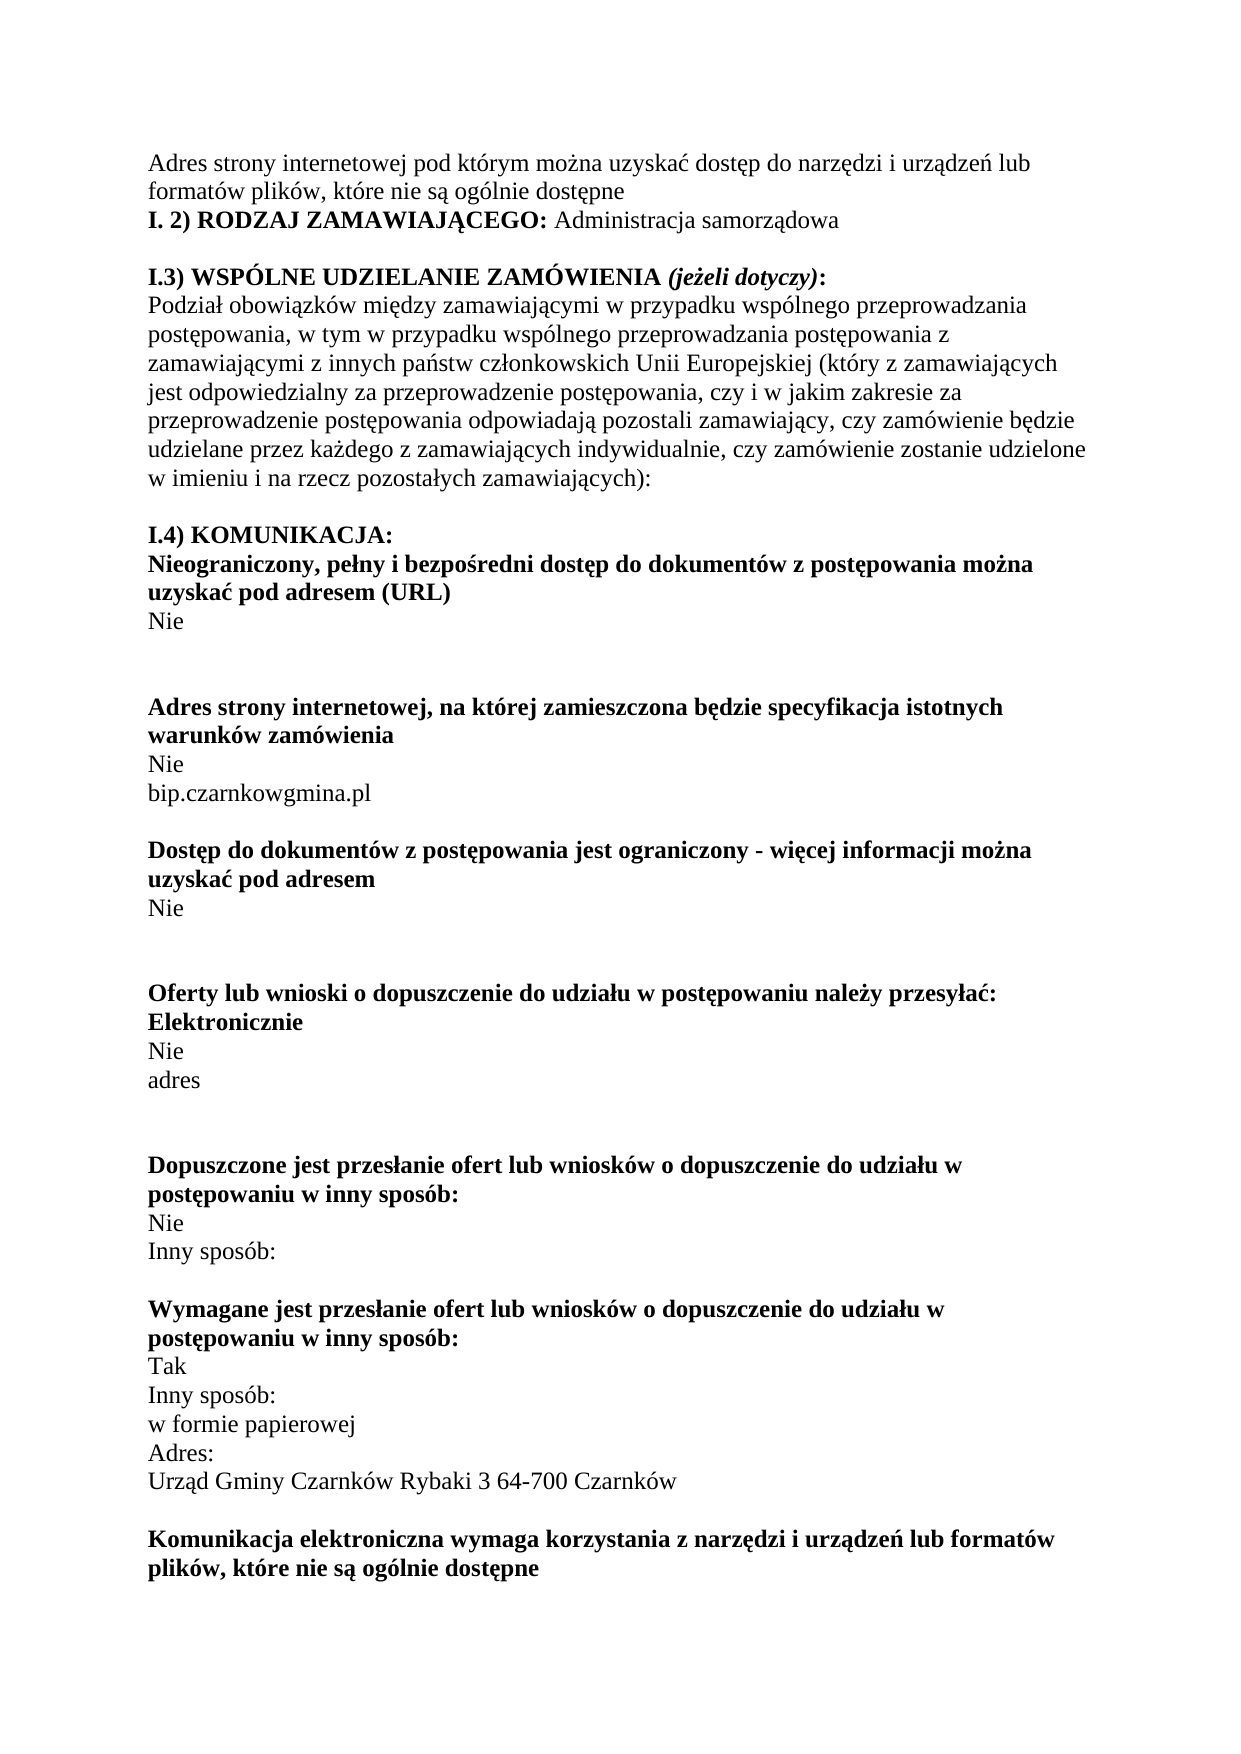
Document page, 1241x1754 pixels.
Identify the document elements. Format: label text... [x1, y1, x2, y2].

text Oferty lub wnioski o dopuszczenie do udziału w postępowaniu należy przesyłać: Elektronicznie [148, 950, 1093, 1036]
text Nie bip.czarnkowgmina.pl [148, 749, 1093, 807]
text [148, 148, 1093, 205]
text Adres strony internetowej, na której zamieszczona będzie specyfikacja istotnych warunków zamówienia [148, 663, 1093, 749]
text Podział obowiązków między zamawiającymi w przypadku wspólnego przeprowadzania postępowania, w tym w przypadku wspólnego przeprowadzania postępowania z zamawiającymi z innych państw członkowskich Unii Europejskiej (który z zamawiających jest odpowiedzialny za przeprowadzenie postępowania, czy i w jakim zakresie za przeprowadzenie postępowania odpowiadają pozostali zamawiający, czy zamówienie będzie udzielane przez każdego z zamawiających indywidualnie, czy zamówienie zostanie udzielone w imieniu i na rzecz pozostałych zamawiających): [148, 291, 1093, 520]
text Dopuszczone jest przesłanie ofert lub wniosków o dopuszczenie do udziału w postępowaniu w inny sposób: Nie Inny sposób: Wymagane jest przesłanie ofert lub wniosków o dopuszczenie do udziału w postępowaniu w inny sposób: Tak Inny sposób: w formie papierowej Adres: Urząd Gminy Czarnków Rybaki 3 64-700 Czarnków [148, 1150, 1093, 1495]
text Dostęp do dokumentów z postępowania jest ograniczony - więcej informacji można uzyskać pod adresem [148, 807, 1093, 893]
text I.4) KOMUNIKACJA: Nieograniczony, pełny i bezpośredni dostęp do dokumentów z postępowania można uzyskać pod adresem (URL) [148, 520, 1093, 606]
text Nie [148, 606, 1093, 663]
text Nie adres [148, 1036, 1093, 1121]
text I.3) WSPÓLNE UDZIELANIE ZAMÓWIENIA (jeżeli dotyczy): [148, 262, 1093, 291]
text I. 2) RODZAJ ZAMAWIAJĄCEGO: Administracja samorządowa [148, 205, 1093, 262]
text Nie [148, 893, 1093, 950]
text Komunikacja elektroniczna wymaga korzystania z narzędzi i urządzeń lub formatów plików, które nie są ogólnie dostępne [148, 1495, 1093, 1581]
